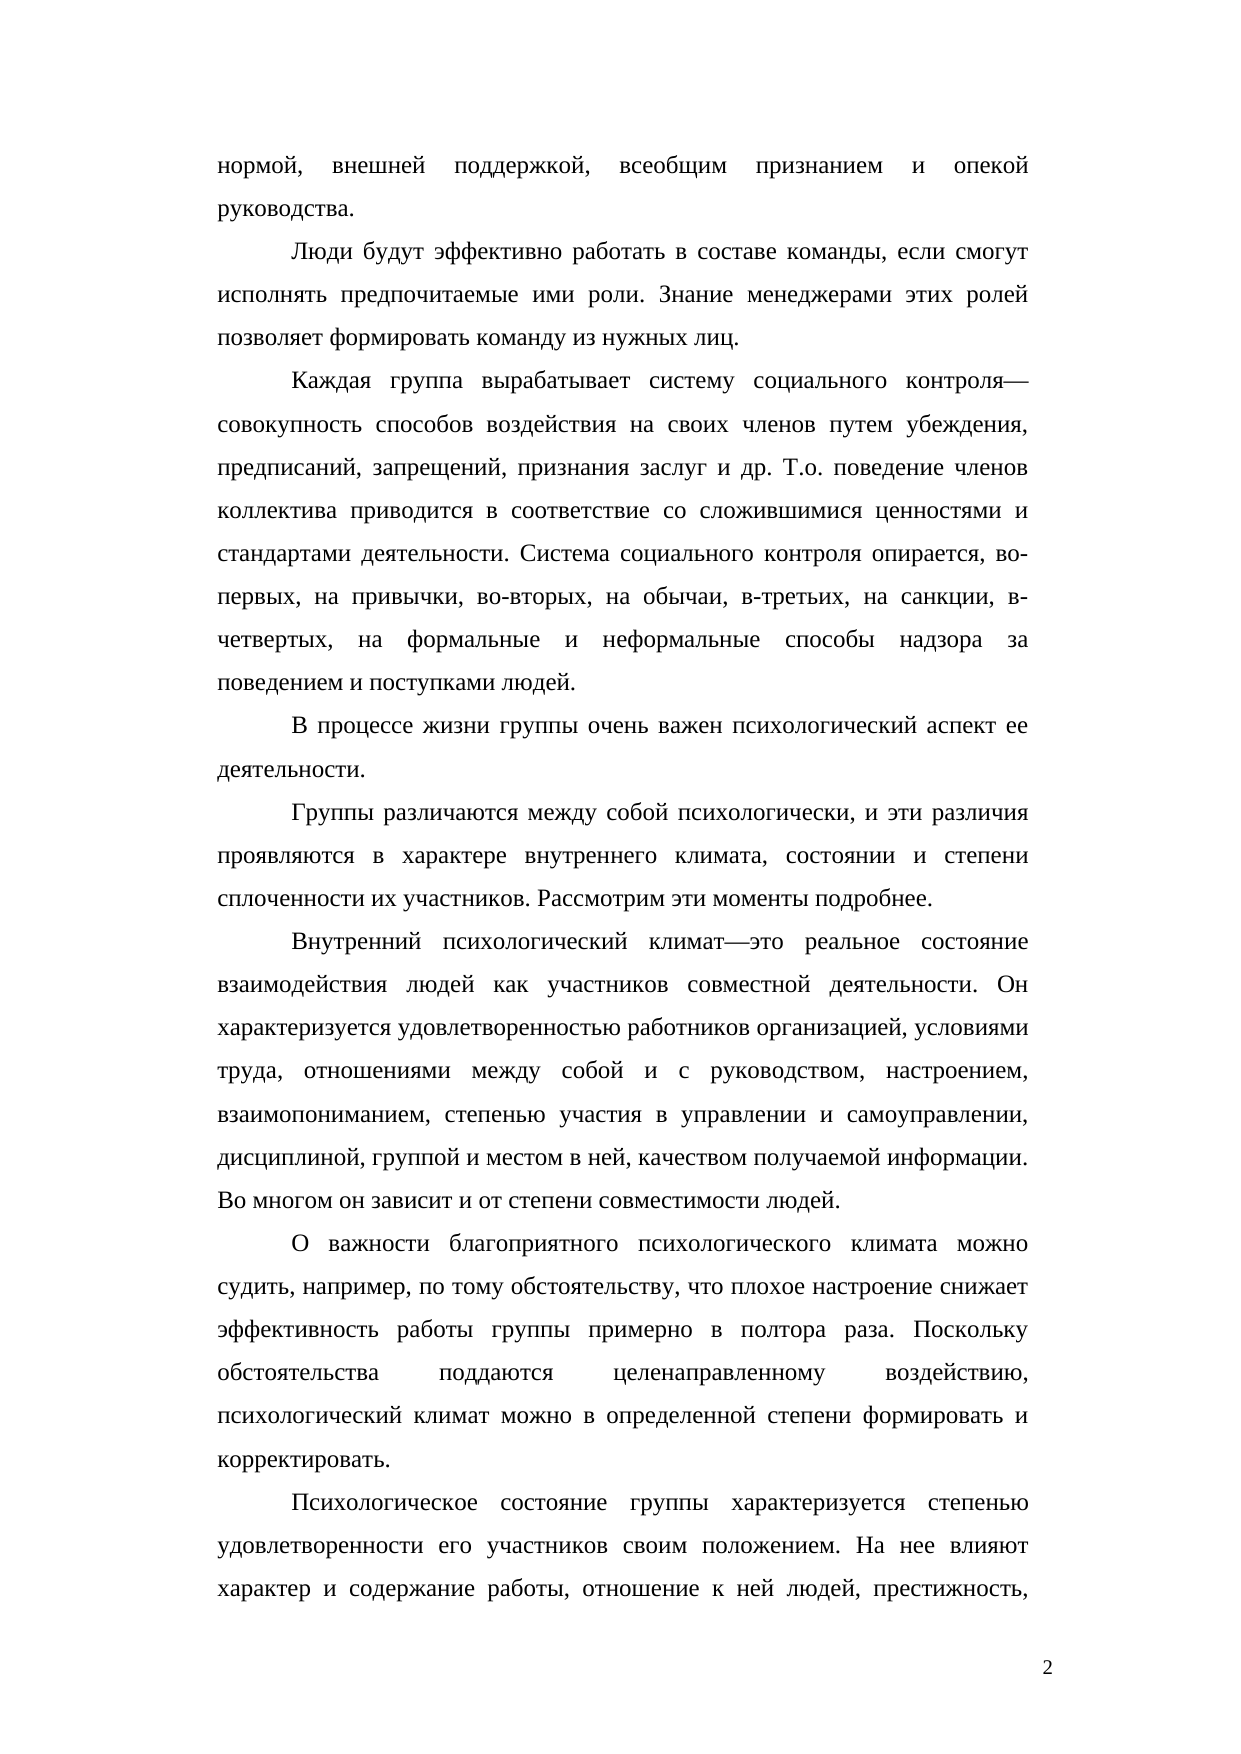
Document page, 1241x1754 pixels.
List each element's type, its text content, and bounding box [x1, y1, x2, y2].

text Группы различаются между собой психологически, и эти различия проявляются в характере внутреннего климата, состоянии и степени сплоченности их участников. Рассмотрим эти моменты подробнее. [217, 797, 1029, 912]
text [217, 150, 1029, 222]
text Каждая группа вырабатывает систему социального контроля—совокупность способов воздействия на своих членов путем убеждения, предписаний, запрещений, признания заслуг и др. Т.о. поведение членов коллектива приводится в соответствие со сложившимися ценностями и стандартами деятельности. Система социального контроля опирается, во-первых, на привычки, во-вторых, на обычаи, в-третьих, на санкции, в-четвертых, на формальные и неформальные способы надзора за поведением и поступками людей. [217, 366, 1029, 696]
text Внутренний психологический климат—это реальное состояние взаимодействия людей как участников совместной деятельности. Он характеризуется удовлетворенностью работников организацией, условиями труда, отношениями между собой и с руководством, настроением, взаимопониманием, степенью участия в управлении и самоуправлении, дисциплиной, группой и местом в ней, качеством получаемой информации. Во многом он зависит и от степени совместимости людей. [217, 926, 1029, 1214]
text В процессе жизни группы очень важен психологический аспект ее деятельности. [217, 711, 1029, 782]
text Люди будут эффективно работать в составе команды, если смогут исполнять предпочитаемые ими роли. Знание менеджерами этих ролей позволяет формировать команду из нужных лиц. [217, 236, 1029, 351]
text О важности благоприятного психологического климата можно судить, например, по тому обстоятельству, что плохое настроение снижает эффективность работы группы примерно в полтора раза. Поскольку обстоятельства поддаются целенаправленному воздействию, психологический климат можно в определенной степени формировать и корректировать. [217, 1228, 1029, 1472]
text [217, 1487, 1029, 1602]
